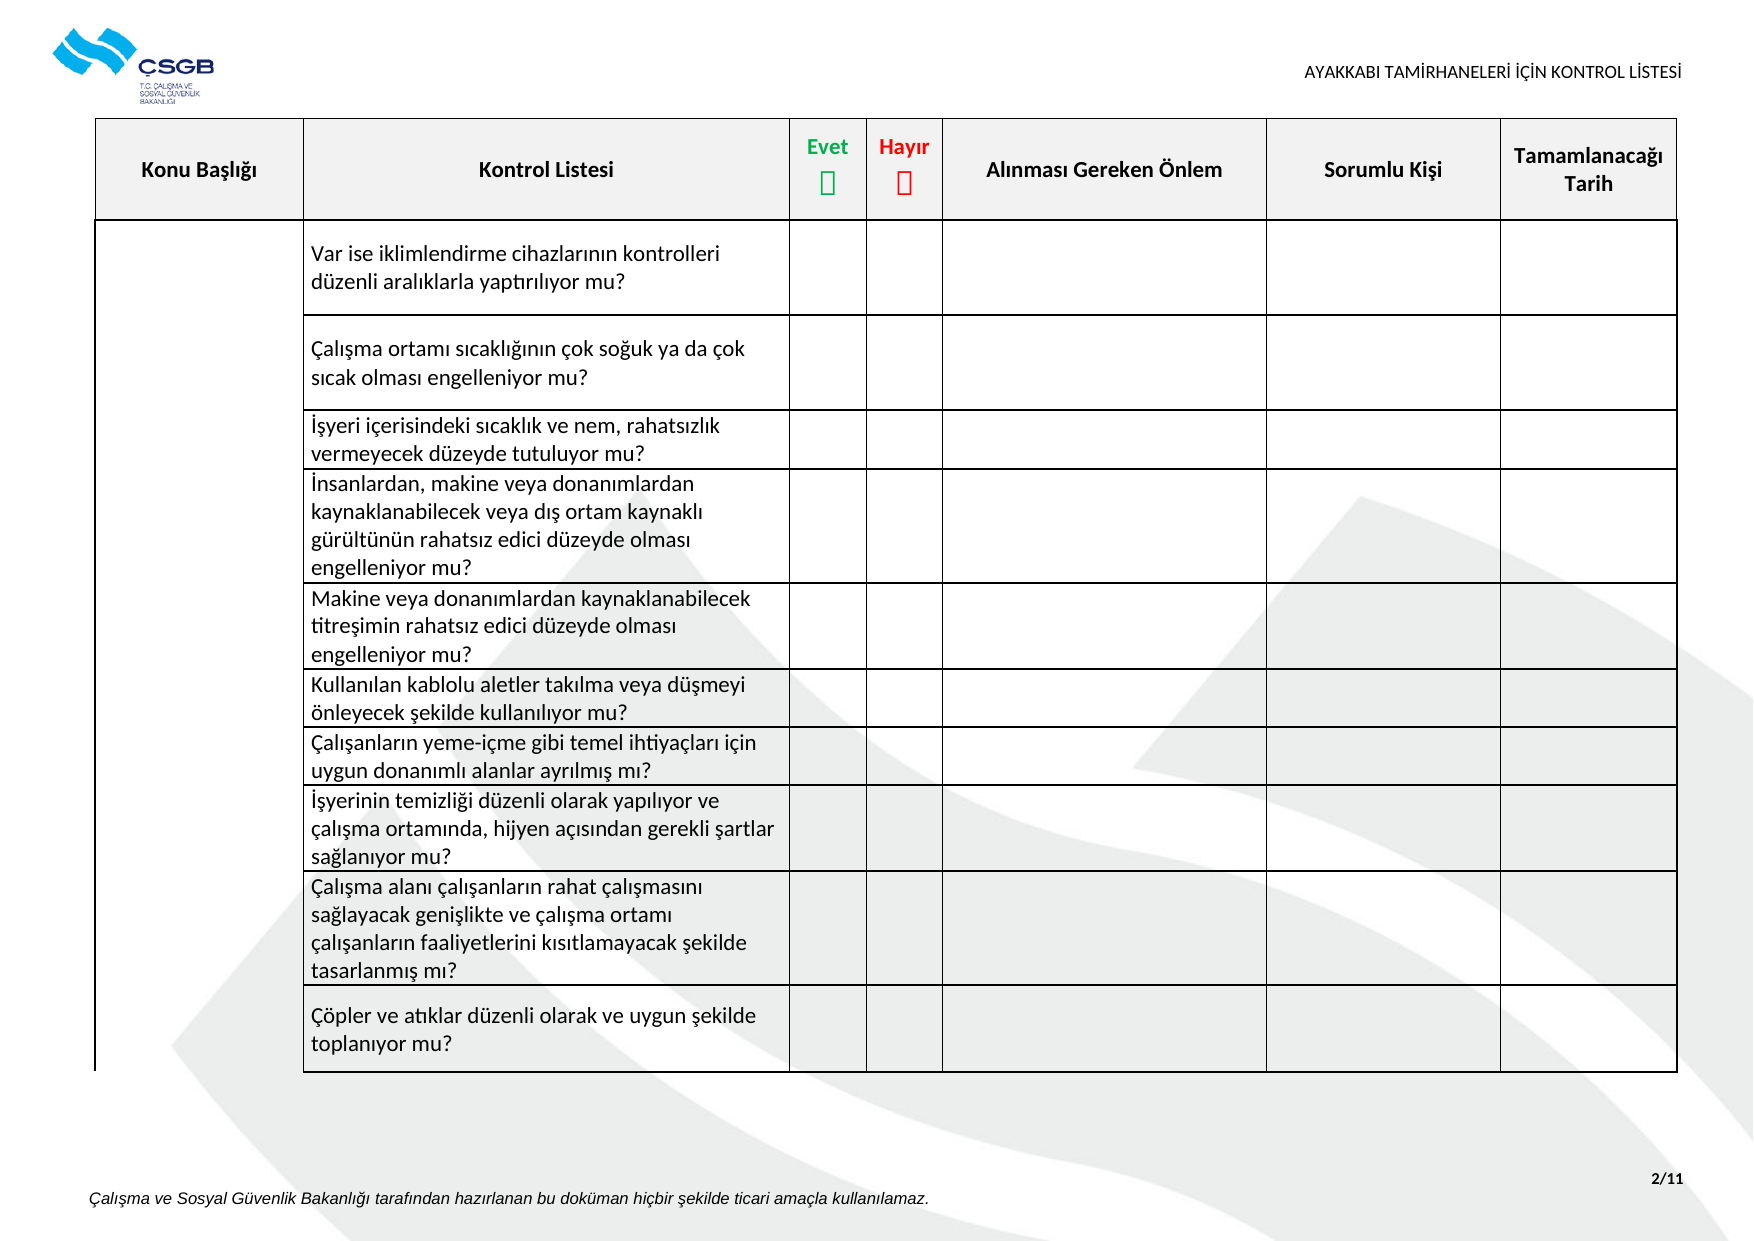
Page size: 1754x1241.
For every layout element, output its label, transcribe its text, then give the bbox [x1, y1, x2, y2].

table_cell [943, 470, 1266, 582]
table_cell [1267, 786, 1500, 870]
table_cell [790, 584, 866, 668]
table_cell İşyeri içerisindeki sıcaklık ve nem, rahatsızlık vermeyecek düzeyde tutuluyor mu? [304, 411, 789, 467]
table_cell [867, 986, 942, 1071]
table_cell [790, 670, 866, 726]
table_cell Çöpler ve atıklar düzenli olarak ve uygun şekilde toplanıyor mu? [304, 986, 789, 1071]
table_cell [1267, 872, 1500, 984]
table_cell [943, 872, 1266, 984]
table_cell [867, 316, 942, 409]
table_cell [867, 670, 942, 726]
table_cell [1501, 411, 1676, 467]
table_cell [1501, 584, 1676, 668]
table_cell [790, 728, 866, 784]
table_cell [867, 411, 942, 467]
table_cell [790, 786, 866, 870]
table_cell [943, 316, 1266, 409]
table_header Kontrol Listesi [304, 119, 789, 219]
table_cell Çalışanların yeme-içme gibi temel ihtiyaçları için uygun donanımlı alanlar ayrılmış mı? [304, 728, 789, 784]
table_header Sorumlu Kişi [1267, 119, 1500, 219]
table_cell [790, 411, 866, 467]
table_cell [867, 786, 942, 870]
table_header Tamamlanacağı Tarih [1501, 119, 1676, 219]
table_cell [867, 470, 942, 582]
table_header Konu Başlığı [96, 119, 303, 219]
table_cell [867, 584, 942, 668]
table_cell Çalışma ortamı sıcaklığının çok soğuk ya da çok sıcak olması engelleniyor mu? [304, 316, 789, 409]
table_cell [1501, 316, 1676, 409]
table_cell [1267, 221, 1500, 314]
table_cell [943, 411, 1266, 467]
table_cell [1501, 786, 1676, 870]
table_cell [1267, 584, 1500, 668]
table_cell [1267, 411, 1500, 467]
table_cell [943, 670, 1266, 726]
table_cell [867, 728, 942, 784]
table_cell Makine veya donanımlardan kaynaklanabilecek titreşimin rahatsız edici düzeyde olması engelleniyor mu? [304, 584, 789, 668]
table_cell [943, 221, 1266, 314]
table_cell [867, 221, 942, 314]
table_cell [1501, 221, 1676, 314]
picture [158, 477, 1754, 1241]
table_header Evet  [790, 119, 866, 219]
table_cell [1501, 670, 1676, 726]
table_cell Kullanılan kablolu aletler takılma veya düşmeyi önleyecek şekilde kullanılıyor mu? [304, 670, 789, 726]
table_cell [1267, 470, 1500, 582]
table_cell [790, 872, 866, 984]
table_header Hayır  [867, 119, 942, 219]
table_cell [943, 786, 1266, 870]
table_cell İnsanlardan, makine veya donanımlardan kaynaklanabilecek veya dış ortam kaynaklı gürültünün rahatsız edici düzeyde olması engelleniyor mu? [304, 470, 789, 582]
table_cell Çalışma alanı çalışanların rahat çalışmasını sağlayacak genişlikte ve çalışma ortamı çalışanların faaliyetlerini kısıtlamayacak şekilde tasarlanmış mı? [304, 872, 789, 984]
table_cell Var ise iklimlendirme cihazlarının kontrolleri düzenli aralıklarla yaptırılıyor mu? [304, 221, 789, 314]
picture [52, 27, 214, 104]
table_cell [790, 221, 866, 314]
table_cell [943, 728, 1266, 784]
table_cell [1501, 872, 1676, 984]
table_cell [1501, 470, 1676, 582]
table_cell [1267, 986, 1500, 1071]
table_cell [867, 872, 942, 984]
table_cell [790, 470, 866, 582]
table_cell [1267, 316, 1500, 409]
table_cell [790, 316, 866, 409]
table_cell [790, 986, 866, 1071]
table_cell [1267, 670, 1500, 726]
table_cell [1267, 728, 1500, 784]
table_cell İşyerinin temizliği düzenli olarak yapılıyor ve çalışma ortamında, hijyen açısından gerekli şartlar sağlanıyor mu? [304, 786, 789, 870]
table_header Alınması Gereken Önlem [943, 119, 1266, 219]
table_cell [943, 986, 1266, 1071]
table_cell [1501, 728, 1676, 784]
table_cell [943, 584, 1266, 668]
table_cell [1501, 986, 1676, 1071]
